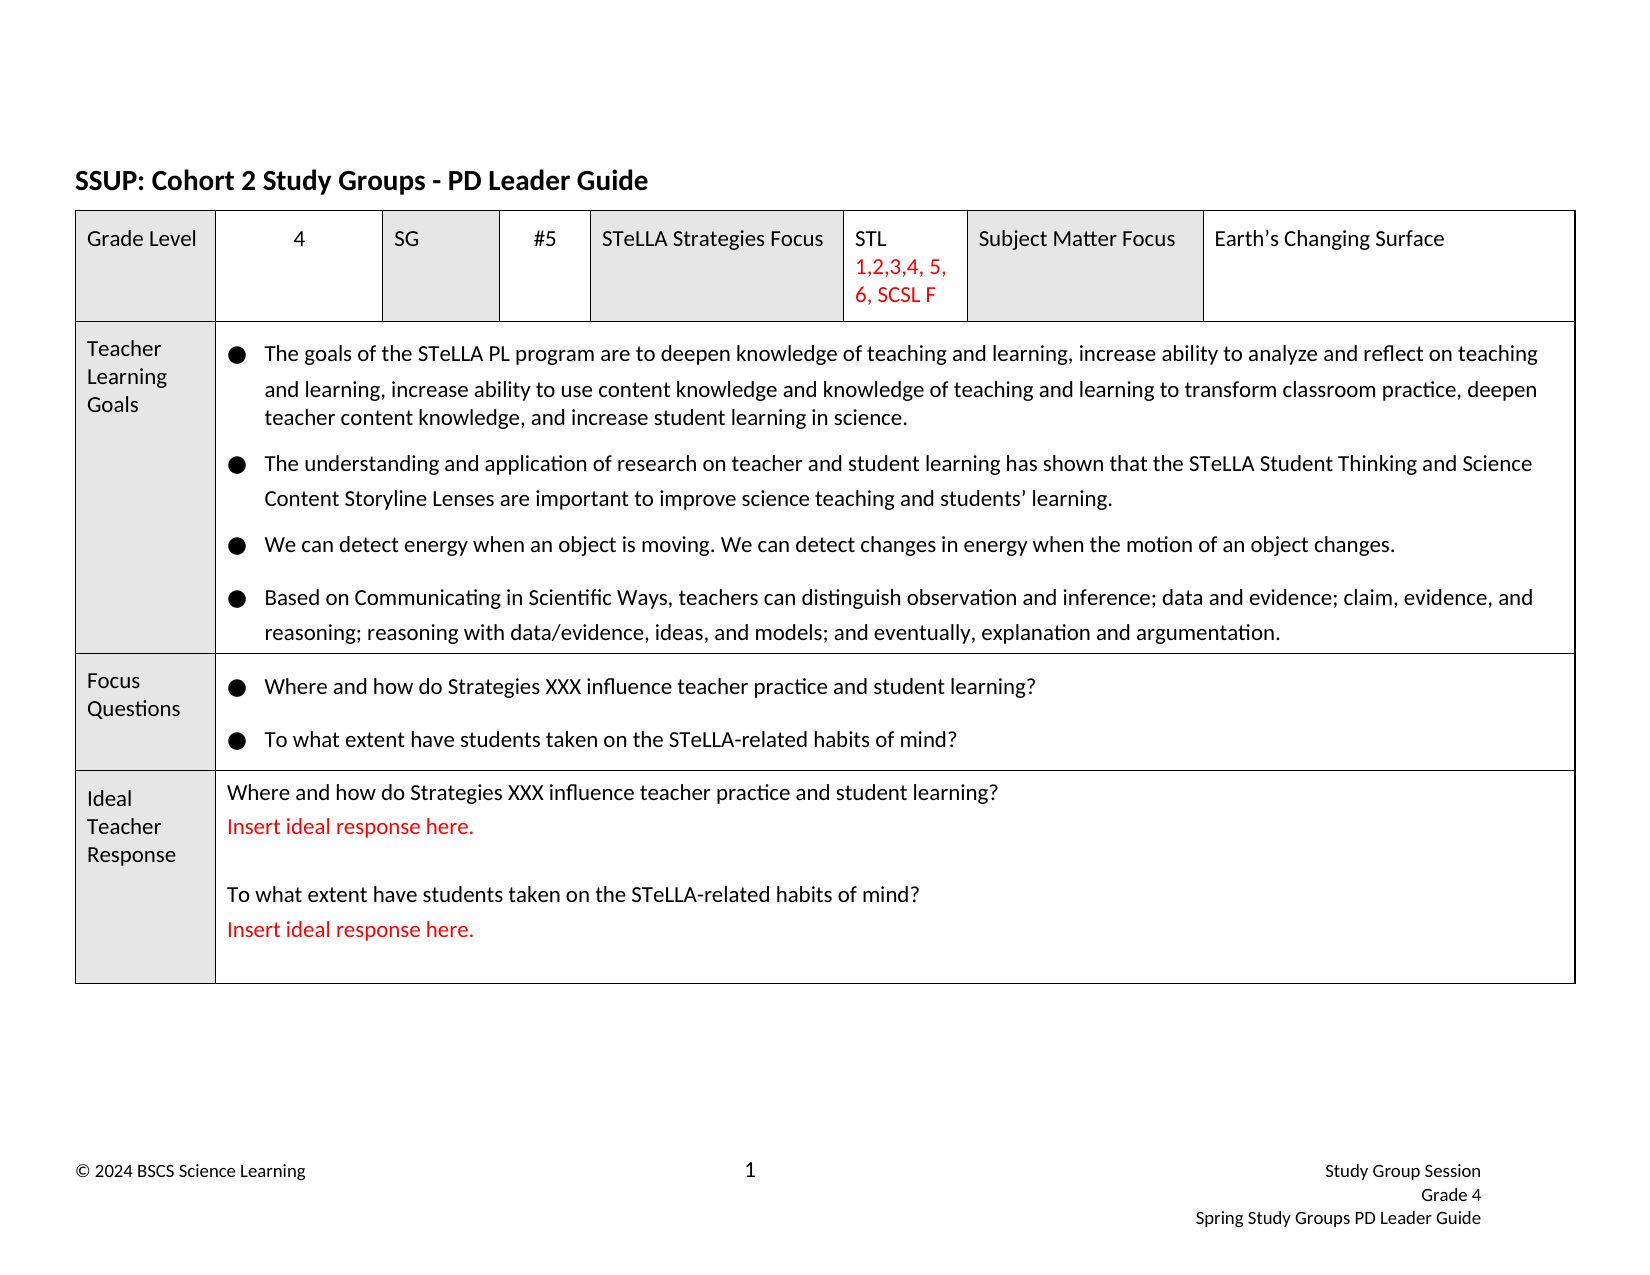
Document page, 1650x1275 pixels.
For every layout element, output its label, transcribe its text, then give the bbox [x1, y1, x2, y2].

table_header STL 1,2,3,4, 5, 6, SCSL F [844, 211, 967, 321]
table_header Earth’s Changing Surface [1204, 211, 1574, 321]
table_header STeLLA Strategies Focus [591, 211, 843, 321]
table_header SG [383, 211, 499, 321]
table_header #5 [500, 211, 590, 321]
table_cell Ideal Teacher Response [76, 771, 215, 983]
table_cell The goals of the STeLLA PL program are to deepen knowledge of teaching and learning, increase ability to analyze and reflect on teaching and learning, increase ability to use content knowledge and knowledge of teaching and learning to transform classroom practice, deepen teacher content knowledge, and increase student learning in science. The understanding and application of research on teacher and student learning has shown that the STeLLA Student Thinking and Science Content Storyline Lenses are important to improve science teaching and students’ learning. We can detect energy when an object is moving. We can detect changes in energy when the motion of an object changes. Based on Communicating in Scientific Ways, teachers can distinguish observation and inference; data and evidence; claim, evidence, and reasoning; reasoning with data/evidence, ideas, and models; and eventually, explanation and argumentation. [216, 322, 1574, 653]
table_cell Where and how do Strategies XXX influence teacher practice and student learning? Insert ideal response here. To what extent have students taken on the STeLLA-related habits of mind? Insert ideal response here. [216, 771, 1574, 983]
table_header 4 [216, 211, 382, 321]
table_header Grade Level [76, 211, 215, 321]
table_cell Teacher Learning Goals [76, 322, 215, 653]
table_cell Focus Questions [76, 654, 215, 770]
table_cell Where and how do Strategies XXX influence teacher practice and student learning? To what extent have students taken on the STeLLA-related habits of mind? [216, 654, 1574, 770]
table_header Subject Matter Focus [968, 211, 1203, 321]
subtitle SSUP: Cohort 2 Study Groups - PD Leader Guide [75, 162, 1575, 198]
